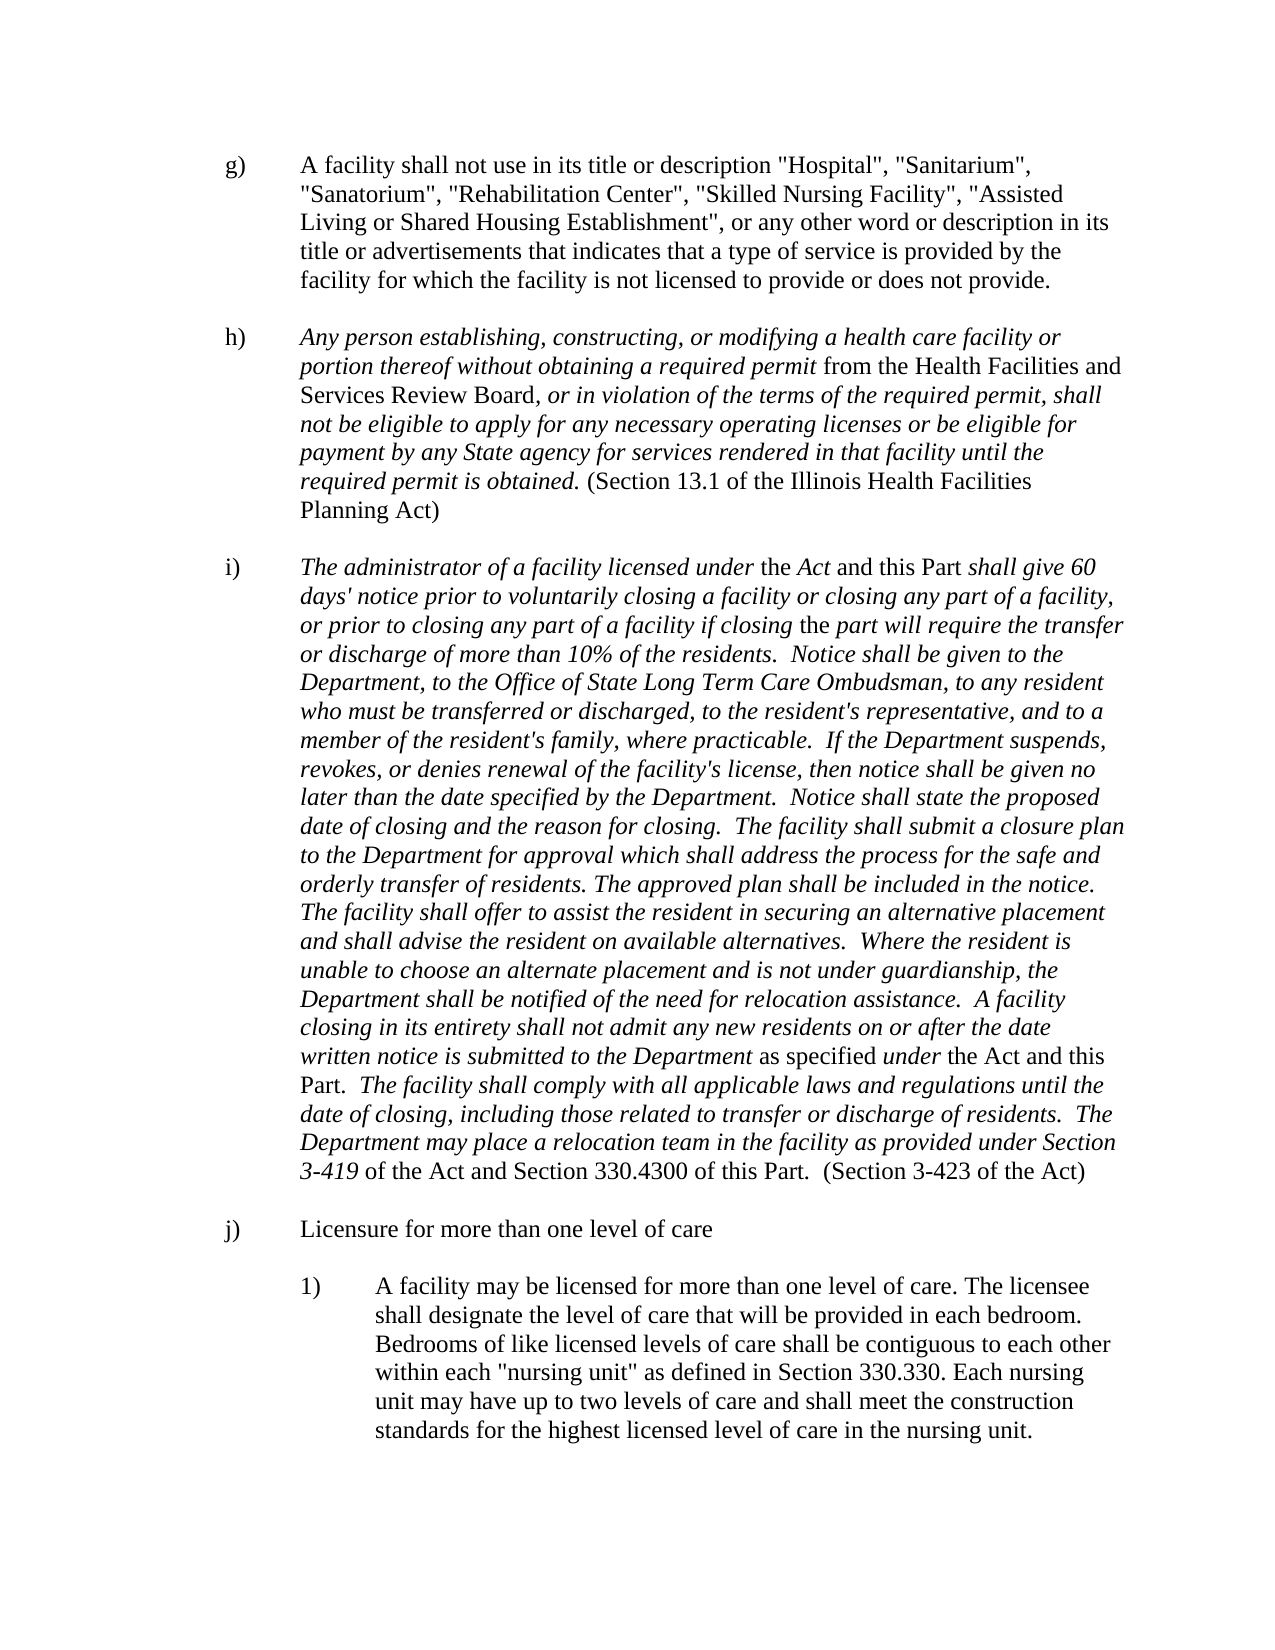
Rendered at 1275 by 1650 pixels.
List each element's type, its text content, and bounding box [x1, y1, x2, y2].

text j) Licensure for more than one level of care [225, 1214, 1125, 1242]
text 1) A facility may be licensed for more than one level of care. The licensee shall designate the level of care that will be provided in each bedroom. Bedrooms of like licensed levels of care shall be contiguous to each other within each "nursing unit" as defined in Section 330.330. Each nursing unit may have up to two levels of care and shall meet the construction standards for the highest licensed level of care in the nursing unit. [300, 1271, 1125, 1444]
text i) The administrator of a facility licensed under the Act and this Part shall give 60 days' notice prior to voluntarily closing a facility or closing any part of a facility, or prior to closing any part of a facility if closing the part will require the transfer or discharge of more than 10% of the residents. Notice shall be given to the Department, to the Office of State Long Term Care Ombudsman, to any resident who must be transferred or discharged, to the resident's representative, and to a member of the resident's family, where practicable. If the Department suspends, revokes, or denies renewal of the facility's license, then notice shall be given no later than the date specified by the Department. Notice shall state the proposed date of closing and the reason for closing. The facility shall submit a closure plan to the Department for approval which shall address the process for the safe and orderly transfer of residents. The approved plan shall be included in the notice. The facility shall offer to assist the resident in securing an alternative placement and shall advise the resident on available alternatives. Where the resident is unable to choose an alternate placement and is not under guardianship, the Department shall be notified of the need for relocation assistance. A facility closing in its entirety shall not admit any new residents on or after the date written notice is submitted to the Department as specified under the Act and this Part. The facility shall comply with all applicable laws and regulations until the date of closing, including those related to transfer or discharge of residents. The Department may place a relocation team in the facility as provided under Section 3-419 of the Act and Section 330.4300 of this Part. (Section 3-423 of the Act) [225, 552, 1125, 1185]
text h) Any person establishing, constructing, or modifying a health care facility or portion thereof without obtaining a required permit from the Health Facilities and Services Review Board, or in violation of the terms of the required permit, shall not be eligible to apply for any necessary operating licenses or be eligible for payment by any State agency for services rendered in that facility until the required permit is obtained. (Section 13.1 of the Illinois Health Facilities Planning Act) [225, 322, 1125, 524]
text g) A facility shall not use in its title or description "Hospital", "Sanitarium", "Sanatorium", "Rehabilitation Center", "Skilled Nursing Facility", "Assisted Living or Shared Housing Establishment", or any other word or description in its title or advertisements that indicates that a type of service is provided by the facility for which the facility is not licensed to provide or does not provide. [225, 150, 1125, 294]
